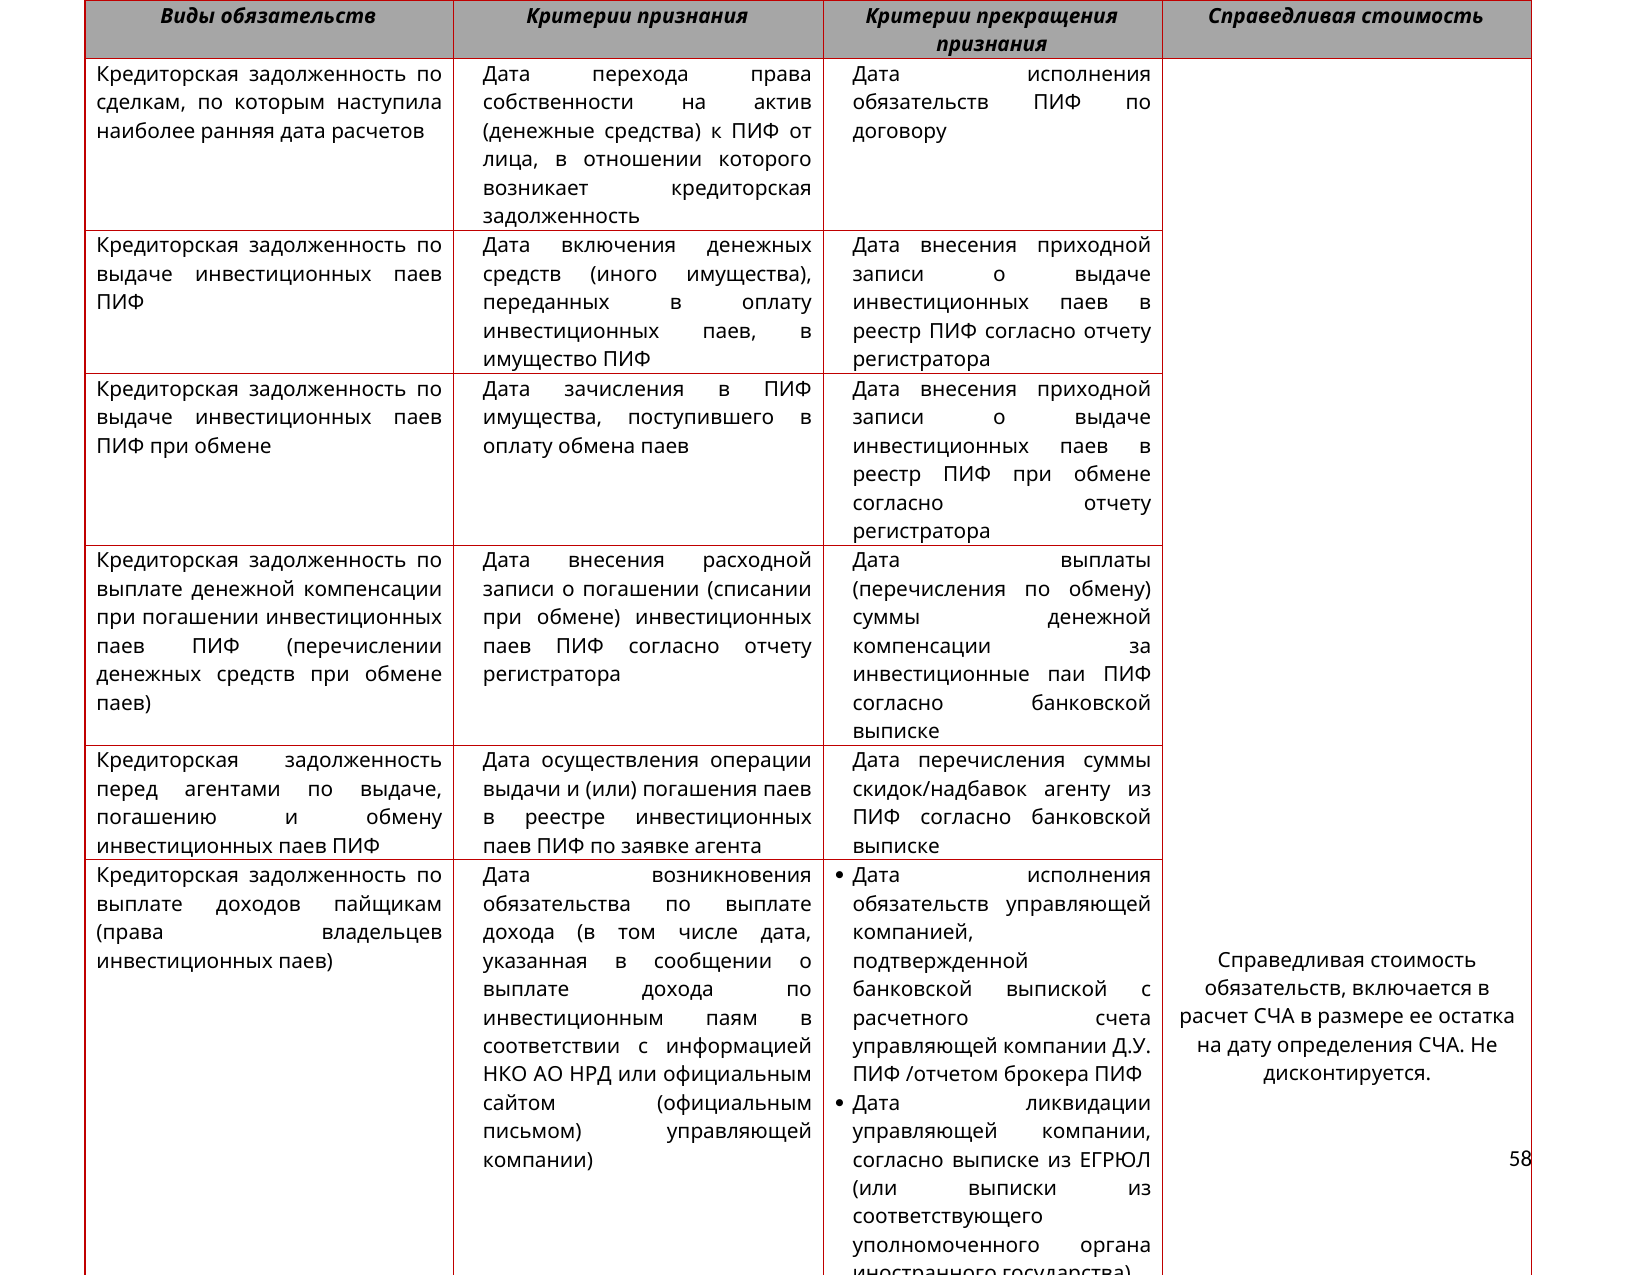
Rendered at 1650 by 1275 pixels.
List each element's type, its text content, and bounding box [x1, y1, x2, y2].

table_header Критерии прекращения признания [824, 1, 1162, 58]
table_cell Дата внесения расходной записи о погашении (списании при обмене) инвестиционных паев ПИФ согласно отчету регистратора [454, 546, 823, 744]
table_header Критерии признания [454, 1, 823, 58]
table_cell Дата выплаты (перечисления по обмену) суммы денежной компенсации за инвестиционные паи ПИФ согласно банковской выписке [824, 546, 1162, 744]
table_cell Дата исполнения обязательств ПИФ по договору [824, 59, 1162, 229]
table_cell Кредиторская задолженность по выдаче инвестиционных паев ПИФ при обмене [86, 374, 453, 544]
table_cell Дата внесения приходной записи о выдаче инвестиционных паев в реестр ПИФ при обмене согласно отчету регистратора [824, 374, 1162, 544]
table_cell Кредиторская задолженность по выплате денежной компенсации при погашении инвестиционных паев ПИФ (перечислении денежных средств при обмене паев) [86, 546, 453, 744]
table_cell Дата осуществления операции выдачи и (или) погашения паев в реестре инвестиционных паев ПИФ по заявке агента [454, 746, 823, 859]
table_cell Кредиторская задолженность по выплате доходов пайщикам (права владельцев инвестиционных паев) [86, 860, 453, 1275]
table_cell Дата перехода права собственности на актив (денежные средства) к ПИФ от лица, в отношении которого возникает кредиторская задолженность [454, 59, 823, 229]
table_header Справедливая стоимость [1163, 1, 1531, 58]
table_cell Дата исполнения обязательств управляющей компанией, подтвержденной банковской выпиской с расчетного счета управляющей компании Д.У. ПИФ /отчетом брокера ПИФ Дата ликвидации управляющей компании, согласно выписке из ЕГРЮЛ (или выписки из соответствующего уполномоченного органа иностранного государства) [824, 860, 1162, 1275]
table_cell Дата перечисления суммы скидок/надбавок агенту из ПИФ согласно банковской выписке [824, 746, 1162, 859]
table_cell Дата зачисления в ПИФ имущества, поступившего в оплату обмена паев [454, 374, 823, 544]
table_cell Кредиторская задолженность по выдаче инвестиционных паев ПИФ [86, 231, 453, 373]
table_header Виды обязательств [86, 1, 453, 58]
table_cell Справедливая стоимость обязательств, включается в расчет СЧА в размере ее остатка на дату определения СЧА. Не дисконтируется. [1163, 59, 1531, 1275]
table_cell Дата возникновения обязательства по выплате дохода (в том числе дата, указанная в сообщении о выплате дохода по инвестиционным паям в соответствии с информацией НКО АО НРД или официальным сайтом (официальным письмом) управляющей компании) [454, 860, 823, 1275]
table_cell Дата внесения приходной записи о выдаче инвестиционных паев в реестр ПИФ согласно отчету регистратора [824, 231, 1162, 373]
table_cell Кредиторская задолженность перед агентами по выдаче, погашению и обмену инвестиционных паев ПИФ [86, 746, 453, 859]
table_cell Дата включения денежных средств (иного имущества), переданных в оплату инвестиционных паев, в имущество ПИФ [454, 231, 823, 373]
table_cell Кредиторская задолженность по сделкам, по которым наступила наиболее ранняя дата расчетов [86, 59, 453, 229]
